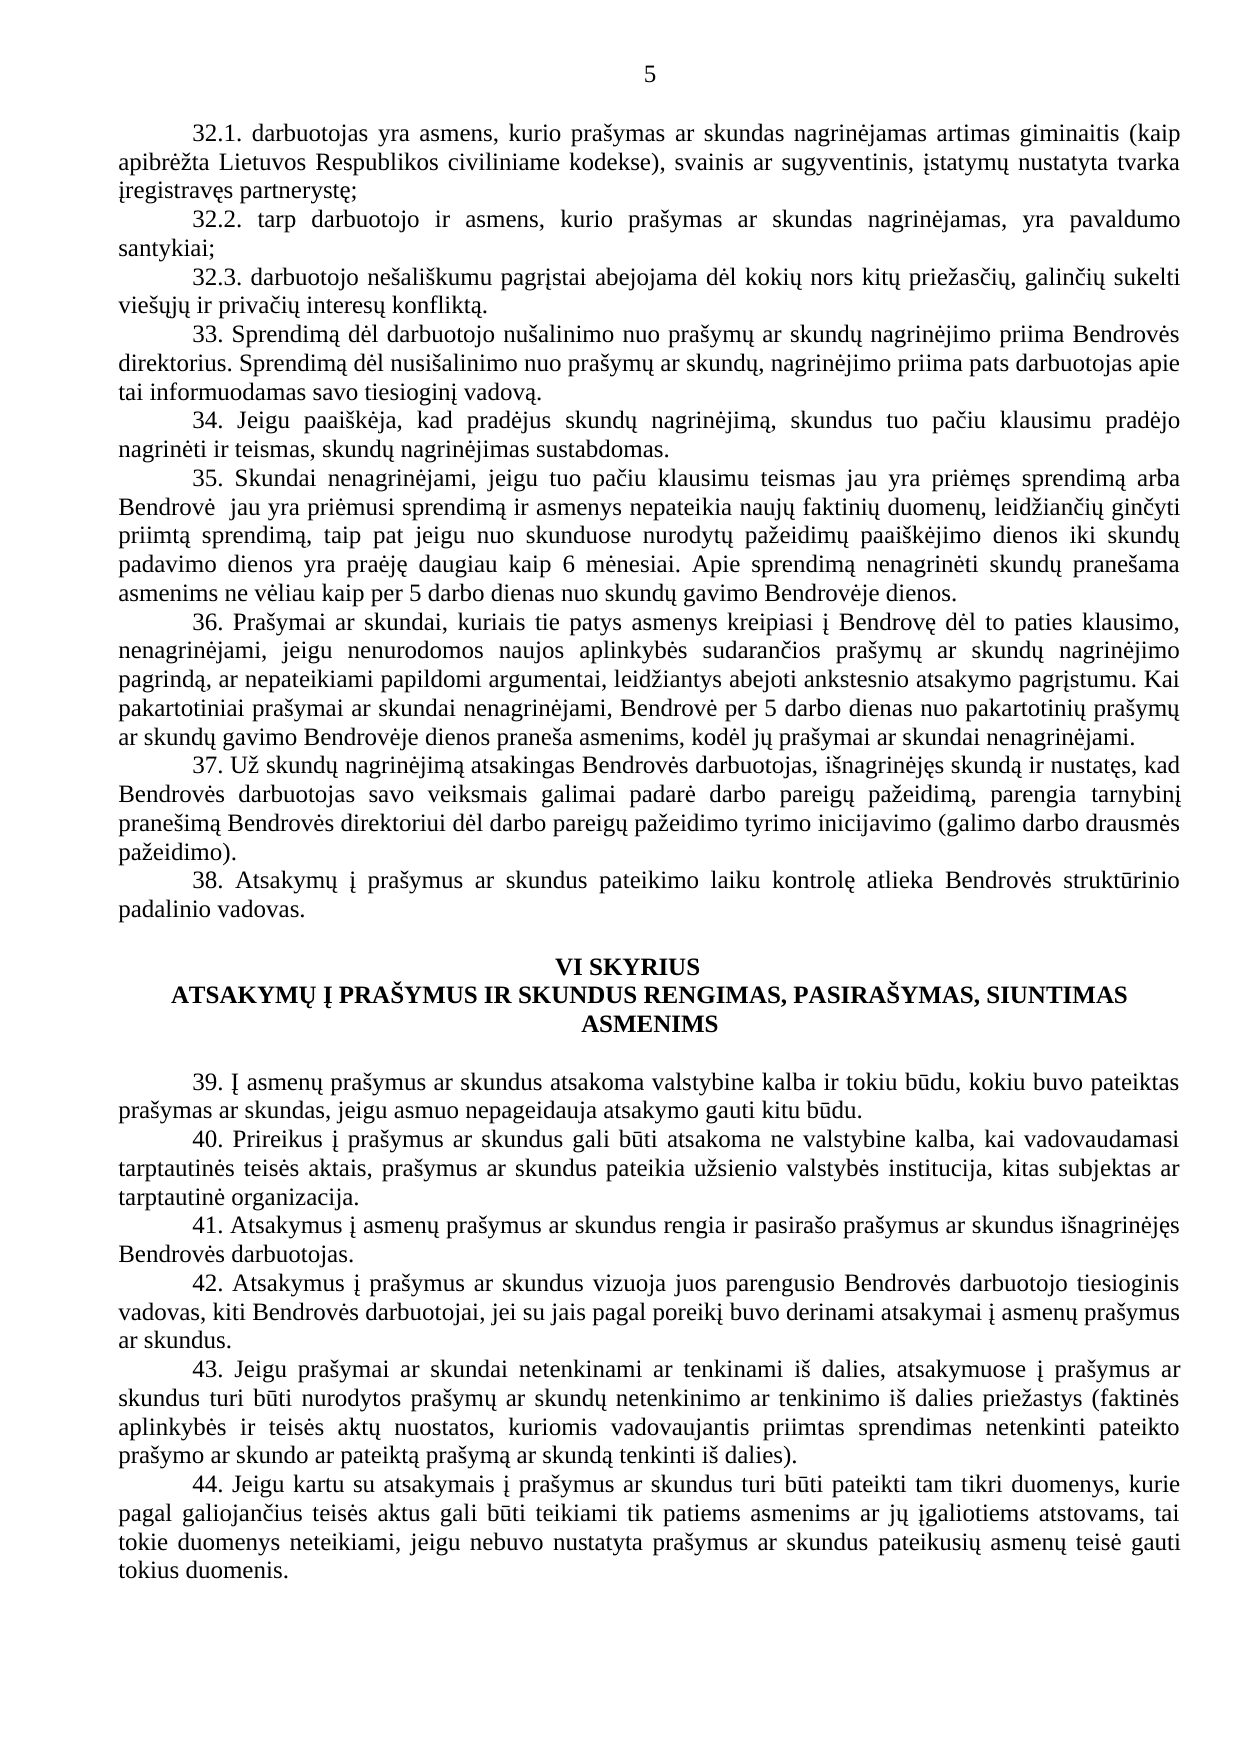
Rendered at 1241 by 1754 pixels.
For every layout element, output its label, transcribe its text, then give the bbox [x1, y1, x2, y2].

text 35. Skundai nenagrinėjami, jeigu tuo pačiu klausimu teismas jau yra priėmęs sprendimą arba Bendrovė jau yra priėmusi sprendimą ir asmenys nepateikia naujų faktinių duomenų, leidžiančių ginčyti priimtą sprendimą, taip pat jeigu nuo skunduose nurodytų pažeidimų paaiškėjimo dienos iki skundų padavimo dienos yra praėję daugiau kaip 6 mėnesiai. Apie sprendimą nenagrinėti skundų pranešama asmenims ne vėliau kaip per 5 darbo dienas nuo skundų gavimo Bendrovėje dienos. [118, 463, 1181, 607]
text 32.1. darbuotojas yra asmens, kurio prašymas ar skundas nagrinėjamas artimas giminaitis (kaip apibrėžta Lietuvos Respublikos civiliniame kodekse), svainis ar sugyventinis, įstatymų nustatyta tvarka įregistravęs partnerystę; [118, 118, 1181, 204]
text 37. Už skundų nagrinėjimą atsakingas Bendrovės darbuotojas, išnagrinėjęs skundą ir nustatęs, kad Bendrovės darbuotojas savo veiksmais galimai padarė darbo pareigų pažeidimą, parengia tarnybinį pranešimą Bendrovės direktoriui dėl darbo pareigų pažeidimo tyrimo inicijavimo (galimo darbo drausmės pažeidimo). [118, 751, 1181, 866]
text 39. Į asmenų prašymus ar skundus atsakoma valstybine kalba ir tokiu būdu, kokiu buvo pateiktas prašymas ar skundas, jeigu asmuo nepageidauja atsakymo gauti kitu būdu. [118, 1067, 1181, 1124]
text 34. Jeigu paaiškėja, kad pradėjus skundų nagrinėjimą, skundus tuo pačiu klausimu pradėjo nagrinėti ir teismas, skundų nagrinėjimas sustabdomas. [118, 406, 1181, 463]
text 43. Jeigu prašymai ar skundai netenkinami ar tenkinami iš dalies, atsakymuose į prašymus ar skundus turi būti nurodytos prašymų ar skundų netenkinimo ar tenkinimo iš dalies priežastys (faktinės aplinkybės ir teisės aktų nuostatos, kuriomis vadovaujantis priimtas sprendimas netenkinti pateikto prašymo ar skundo ar pateiktą prašymą ar skundą tenkinti iš dalies). [118, 1354, 1181, 1469]
subtitle ATSAKYMŲ Į PRAŠYMUS IR SKUNDUS RENGIMAS, PASIRAŠYMAS, SIUNTIMAS ASMENIMS [118, 981, 1181, 1038]
text 33. Sprendimą dėl darbuotojo nušalinimo nuo prašymų ar skundų nagrinėjimo priima Bendrovės direktorius. Sprendimą dėl nusišalinimo nuo prašymų ar skundų, nagrinėjimo priima pats darbuotojas apie tai informuodamas savo tiesioginį vadovą. [118, 319, 1181, 406]
subtitle VI SKYRIUS [74, 952, 1181, 981]
text 32.2. tarp darbuotojo ir asmens, kurio prašymas ar skundas nagrinėjamas, yra pavaldumo santykiai; [118, 204, 1181, 262]
text 40. Prireikus į prašymus ar skundus gali būti atsakoma ne valstybine kalba, kai vadovaudamasi tarptautinės teisės aktais, prašymus ar skundus pateikia užsienio valstybės institucija, kitas subjektas ar tarptautinė organizacija. [118, 1124, 1181, 1211]
text 36. Prašymai ar skundai, kuriais tie patys asmenys kreipiasi į Bendrovę dėl to paties klausimo, nenagrinėjami, jeigu nenurodomos naujos aplinkybės sudarančios prašymų ar skundų nagrinėjimo pagrindą, ar nepateikiami papildomi argumentai, leidžiantys abejoti ankstesnio atsakymo pagrįstumu. Kai pakartotiniai prašymai ar skundai nenagrinėjami, Bendrovė per 5 darbo dienas nuo pakartotinių prašymų ar skundų gavimo Bendrovėje dienos praneša asmenims, kodėl jų prašymai ar skundai nenagrinėjami. [118, 607, 1181, 751]
text 32.3. darbuotojo nešališkumu pagrįstai abejojama dėl kokių nors kitų priežasčių, galinčių sukelti viešųjų ir privačių interesų konfliktą. [118, 262, 1181, 319]
text 42. Atsakymus į prašymus ar skundus vizuoja juos parengusio Bendrovės darbuotojo tiesioginis vadovas, kiti Bendrovės darbuotojai, jei su jais pagal poreikį buvo derinami atsakymai į asmenų prašymus ar skundus. [118, 1268, 1181, 1354]
text 41. Atsakymus į asmenų prašymus ar skundus rengia ir pasirašo prašymus ar skundus išnagrinėjęs Bendrovės darbuotojas. [118, 1211, 1181, 1268]
text 44. Jeigu kartu su atsakymais į prašymus ar skundus turi būti pateikti tam tikri duomenys, kurie pagal galiojančius teisės aktus gali būti teikiami tik patiems asmenims ar jų įgaliotiems atstovams, tai tokie duomenys neteikiami, jeigu nebuvo nustatyta prašymus ar skundus pateikusių asmenų teisė gauti tokius duomenis. [118, 1469, 1181, 1584]
text 38. Atsakymų į prašymus ar skundus pateikimo laiku kontrolę atlieka Bendrovės struktūrinio padalinio vadovas. [118, 866, 1181, 923]
